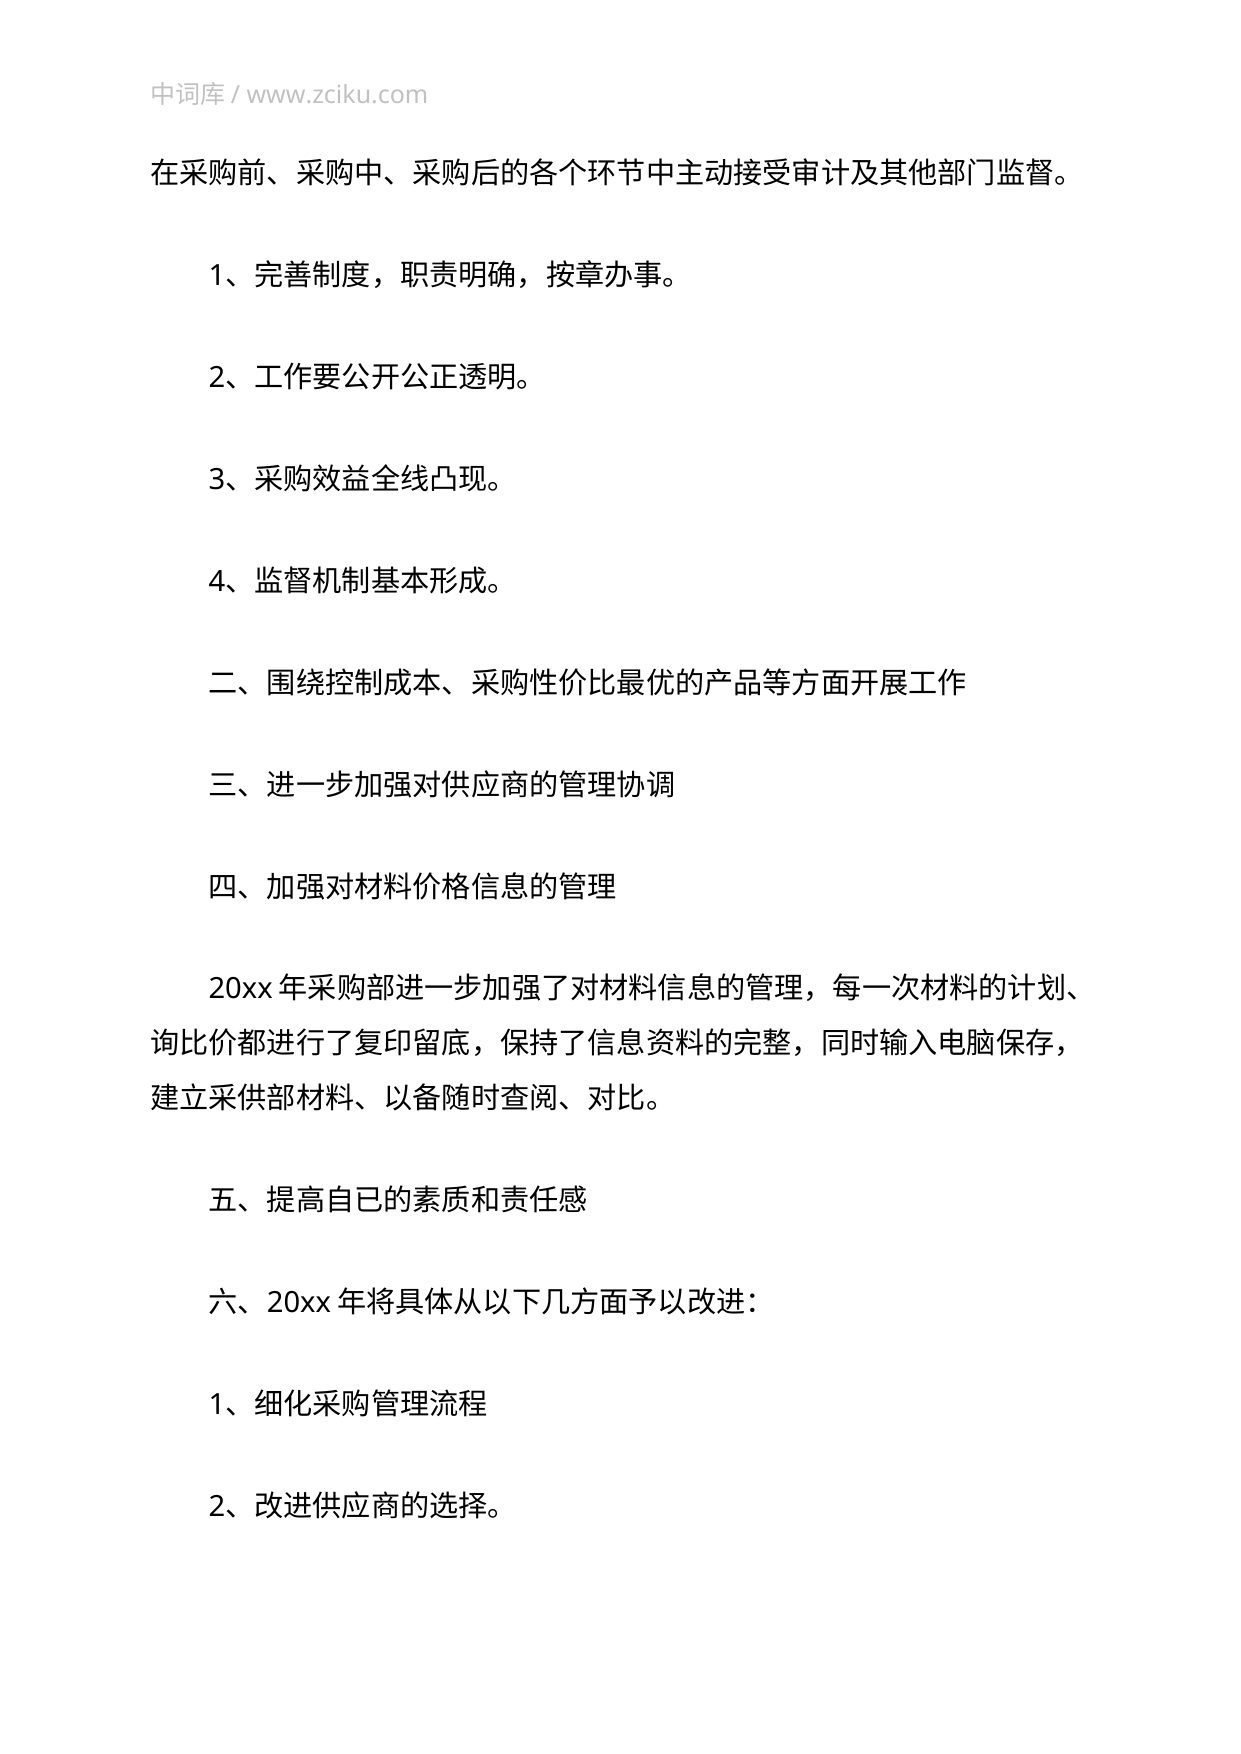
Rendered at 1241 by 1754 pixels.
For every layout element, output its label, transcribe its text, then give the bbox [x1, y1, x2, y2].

text 四、加强对材料价格信息的管理 [150, 863, 1090, 906]
text 三、进一步加强对供应商的管理协调 [150, 761, 1090, 804]
text 六、20xx年将具体从以下几方面予以改进： [150, 1278, 1090, 1321]
text 五、提高自已的素质和责任感 [150, 1177, 1090, 1219]
text 二、围绕控制成本、采购性价比最优的产品等方面开展工作 [150, 660, 1090, 702]
text 1、完善制度，职责明确，按章办事。 [150, 252, 1090, 294]
text 2、工作要公开公正透明。 [150, 354, 1090, 396]
text 3、采购效益全线凸现。 [150, 456, 1090, 498]
text 4、监督机制基本形成。 [150, 558, 1090, 600]
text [150, 150, 1090, 192]
text 1、细化采购管理流程 [150, 1380, 1090, 1423]
text 2、改进供应商的选择。 [150, 1482, 1090, 1525]
text 20xx年采购部进一步加强了对材料信息的管理，每一次材料的计划、询比价都进行了复印留底，保持了信息资料的完整，同时输入电脑保存，建立采供部材料、以备随时查阅、对比。 [150, 965, 1090, 1117]
